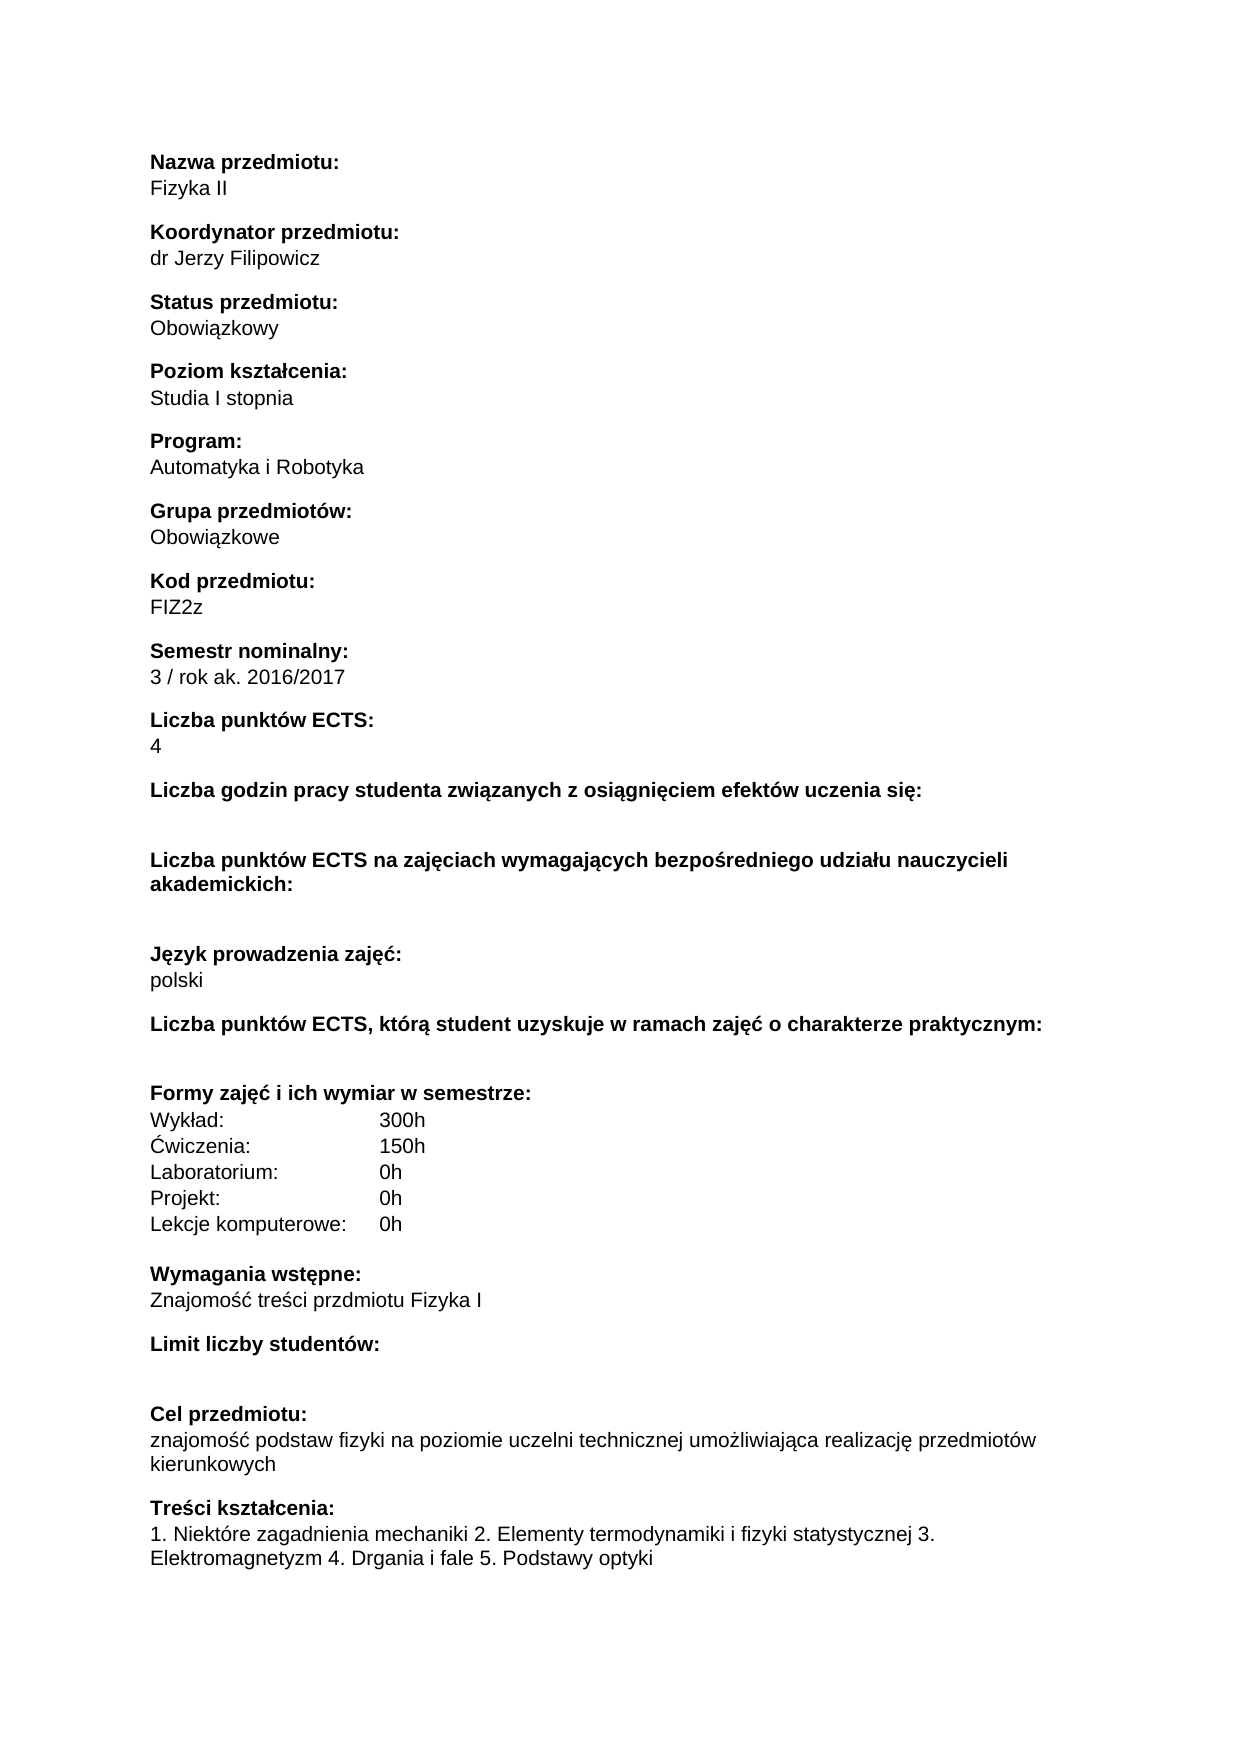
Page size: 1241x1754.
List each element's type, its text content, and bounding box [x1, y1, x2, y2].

text Limit liczby studentów: [150, 1332, 1090, 1356]
text 4 [150, 734, 1090, 758]
text Fizyka II [150, 176, 1090, 200]
text Automatyka i Robotyka [150, 455, 1090, 479]
text Liczba godzin pracy studenta związanych z osiągnięciem efektów uczenia się: [150, 778, 1090, 802]
table_header 300h [369, 1108, 597, 1132]
text 3 / rok ak. 2016/2017 [150, 664, 1090, 688]
text znajomość podstaw fizyki na poziomie uczelni technicznej umożliwiająca realizację przedmiotów kierunkowych [150, 1428, 1090, 1476]
table_cell 0h [369, 1158, 597, 1184]
text Kod przedmiotu: [150, 569, 1090, 593]
text Liczba punktów ECTS: [150, 708, 1090, 732]
table_cell Laboratorium: [140, 1160, 367, 1184]
text Liczba punktów ECTS, którą student uzyskuje w ramach zajęć o charakterze praktycznym: [150, 1011, 1090, 1035]
text Język prowadzenia zajęć: [150, 942, 1090, 966]
text Koordynator przedmiotu: [150, 220, 1090, 244]
text FIZ2z [150, 595, 1090, 619]
text 1. Niektóre zagadnienia mechaniki 2. Elementy termodynamiki i fizyki statystycznej 3. Elektromagnetyzm 4. Drgania i fale 5. Podstawy optyki [150, 1521, 1090, 1569]
text Grupa przedmiotów: [150, 499, 1090, 523]
table_cell Lekcje komputerowe: [140, 1212, 367, 1236]
text Cel przedmiotu: [150, 1402, 1090, 1426]
text Znajomość treści przdmiotu Fizyka I [150, 1288, 1090, 1312]
table_cell Ćwiczenia: [140, 1134, 367, 1158]
table_cell 0h [369, 1184, 597, 1210]
text Obowiązkowe [150, 525, 1090, 549]
text Semestr nominalny: [150, 638, 1090, 662]
text polski [150, 968, 1090, 992]
text Program: [150, 429, 1090, 453]
text Studia I stopnia [150, 385, 1090, 409]
text Wymagania wstępne: [150, 1262, 1090, 1286]
text Obowiązkowy [150, 316, 1090, 339]
text Nazwa przedmiotu: [150, 150, 1090, 174]
text Treści kształcenia: [150, 1495, 1090, 1519]
table_cell 0h [369, 1210, 597, 1236]
text Status przedmiotu: [150, 289, 1090, 313]
text dr Jerzy Filipowicz [150, 246, 1090, 270]
text Poziom kształcenia: [150, 359, 1090, 383]
text Formy zajęć i ich wymiar w semestrze: [150, 1081, 1090, 1105]
table_header Wykład: [140, 1108, 367, 1132]
text Liczba punktów ECTS na zajęciach wymagających bezpośredniego udziału nauczycieli akademickich: [150, 848, 1090, 896]
table_cell 150h [369, 1132, 597, 1158]
table_cell Projekt: [140, 1186, 367, 1210]
